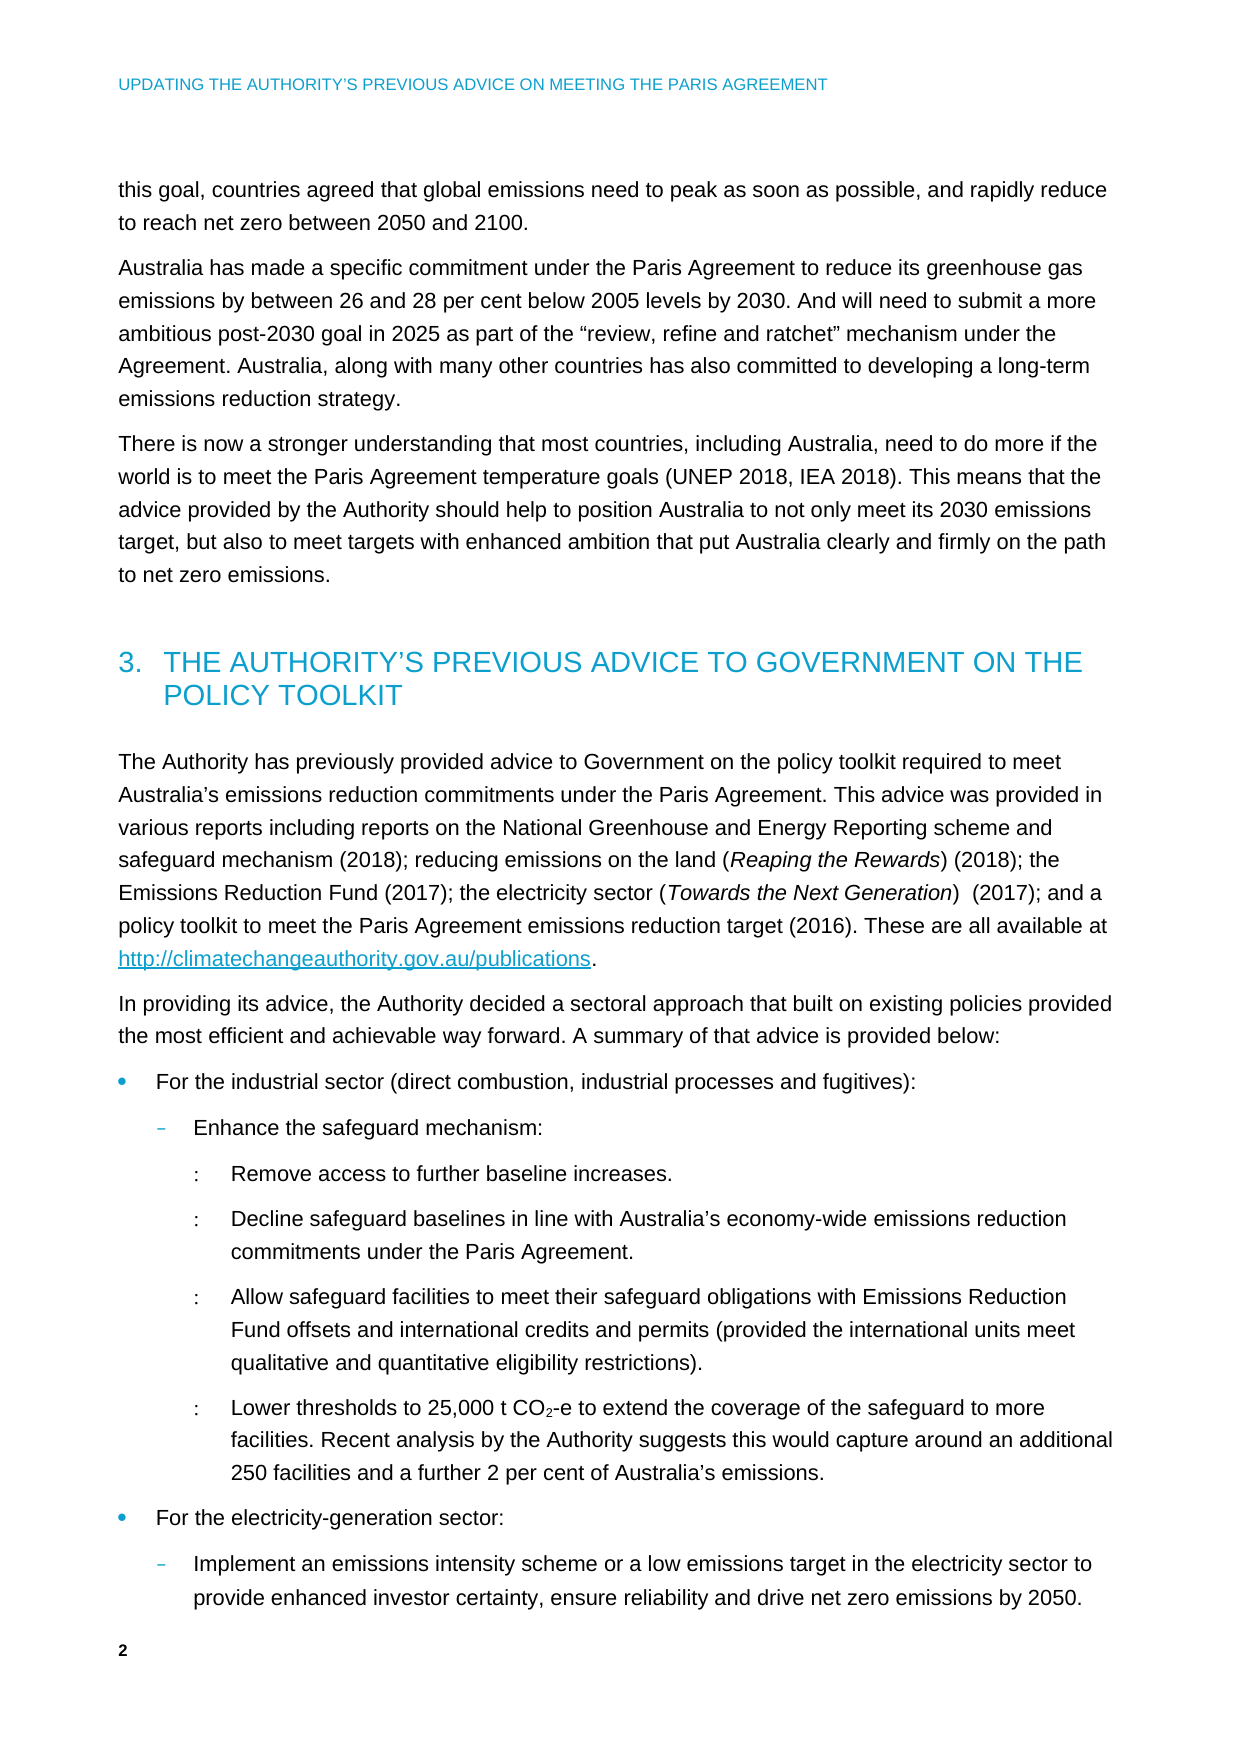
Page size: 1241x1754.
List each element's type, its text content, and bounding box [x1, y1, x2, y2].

list Implement an emissions intensity scheme or a low emissions target in the electricity sector to provide enhanced investor certainty, ensure reliability and drive net zero emissions by 2050. [156, 1551, 1122, 1610]
list Lower thresholds to 25,000 t CO2-e to extend the coverage of the safeguard to more facilities. Recent analysis by the Authority suggests this would capture around an additional 250 facilities and a further 2 per cent of Australia’s emissions. [193, 1395, 1122, 1485]
picture [505, 81, 514, 88]
picture [281, 79, 291, 90]
picture [640, 79, 648, 90]
text There is now a stronger understanding that most countries, including Australia, need to do more if the world is to meet the Paris Agreement temperature goals (UNEP 2018, IEA 2018). This means that the advice provided by the Authority should help to position Australia to not only meet its 2030 emissions target, but also to meet targets with enhanced ambition that put Australia clearly and firmly on the path to net zero emissions. [118, 431, 1122, 587]
picture [232, 81, 241, 88]
picture [293, 78, 304, 82]
picture [270, 79, 280, 90]
picture [668, 79, 674, 90]
list Remove access to further baseline increases. [193, 1161, 1122, 1186]
text The Authority has previously provided advice to Government on the policy toolkit required to meet Australia’s emissions reduction commitments under the Paris Agreement. This advice was provided in various reports including reports on the National Greenhouse and Energy Reporting scheme and safeguard mechanism (2018); reducing emissions on the land (Reaping the Rewards) (2018); the Emissions Reduction Fund (2017); the electricity sector (Towards the Next Generation) (2017); and a policy toolkit to meet the Paris Agreement emissions reduction target (2016). These are all available at http://climatechangeauthority.gov.au/publications. [118, 749, 1122, 971]
list Allow safeguard facilities to meet their safeguard obligations with Emissions Reduction Fund offsets and international credits and permits (provided the international units meet qualitative and quantitative eligibility restrictions). [193, 1284, 1122, 1375]
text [118, 177, 1122, 235]
subtitle THE AUTHORITY’S PREVIOUS ADVICE TO GOVERNMENT ON THE POLICY TOOLKIT [118, 645, 1122, 712]
picture [690, 79, 698, 90]
text In providing its advice, the Authority decided a sectoral approach that built on existing policies provided the most efficient and achievable way forward. A summary of that advice is provided below: [118, 991, 1122, 1049]
list Enhance the safeguard mechanism: [156, 1114, 1122, 1141]
picture [564, 81, 573, 88]
picture [220, 79, 230, 90]
list Decline safeguard baselines in line with Australia’s economy-wide emissions reduction commitments under the Paris Agreement. [193, 1206, 1122, 1264]
text Australia has made a specific commitment under the Paris Agreement to reduce its greenhouse gas emissions by between 26 and 28 per cent below 2005 levels by 2030. And will need to submit a more ambitious post-2030 goal in 2025 as part of the “review, refine and ratchet” mechanism under the Agreement. Australia, along with many other countries has also committed to developing a long-term emissions reduction strategy. [118, 255, 1122, 411]
list For the industrial sector (direct combustion, industrial processes and fugitives): [118, 1069, 1122, 1094]
picture [653, 81, 662, 88]
list For the electricity-generation sector: [118, 1505, 1122, 1531]
